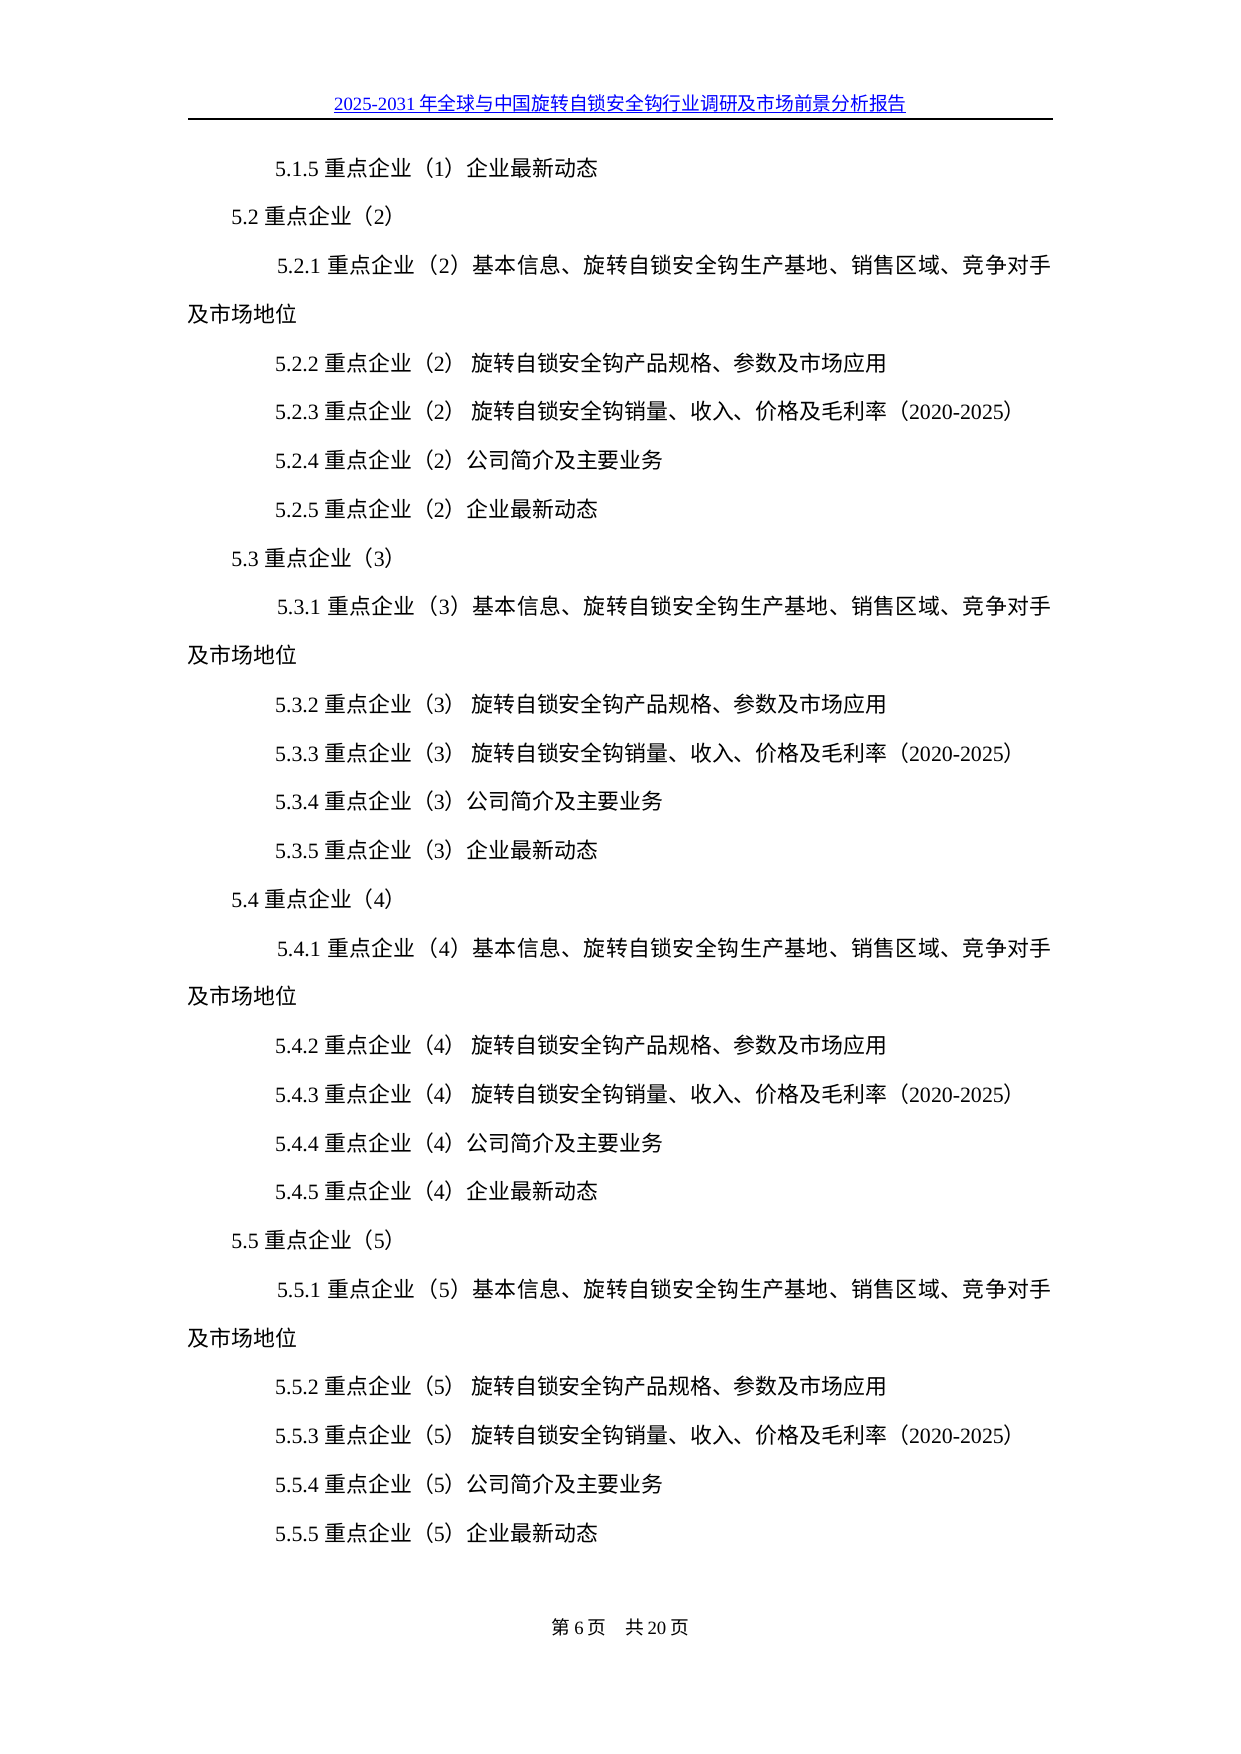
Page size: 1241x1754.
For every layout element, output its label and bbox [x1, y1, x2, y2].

text [187, 150, 1053, 1548]
